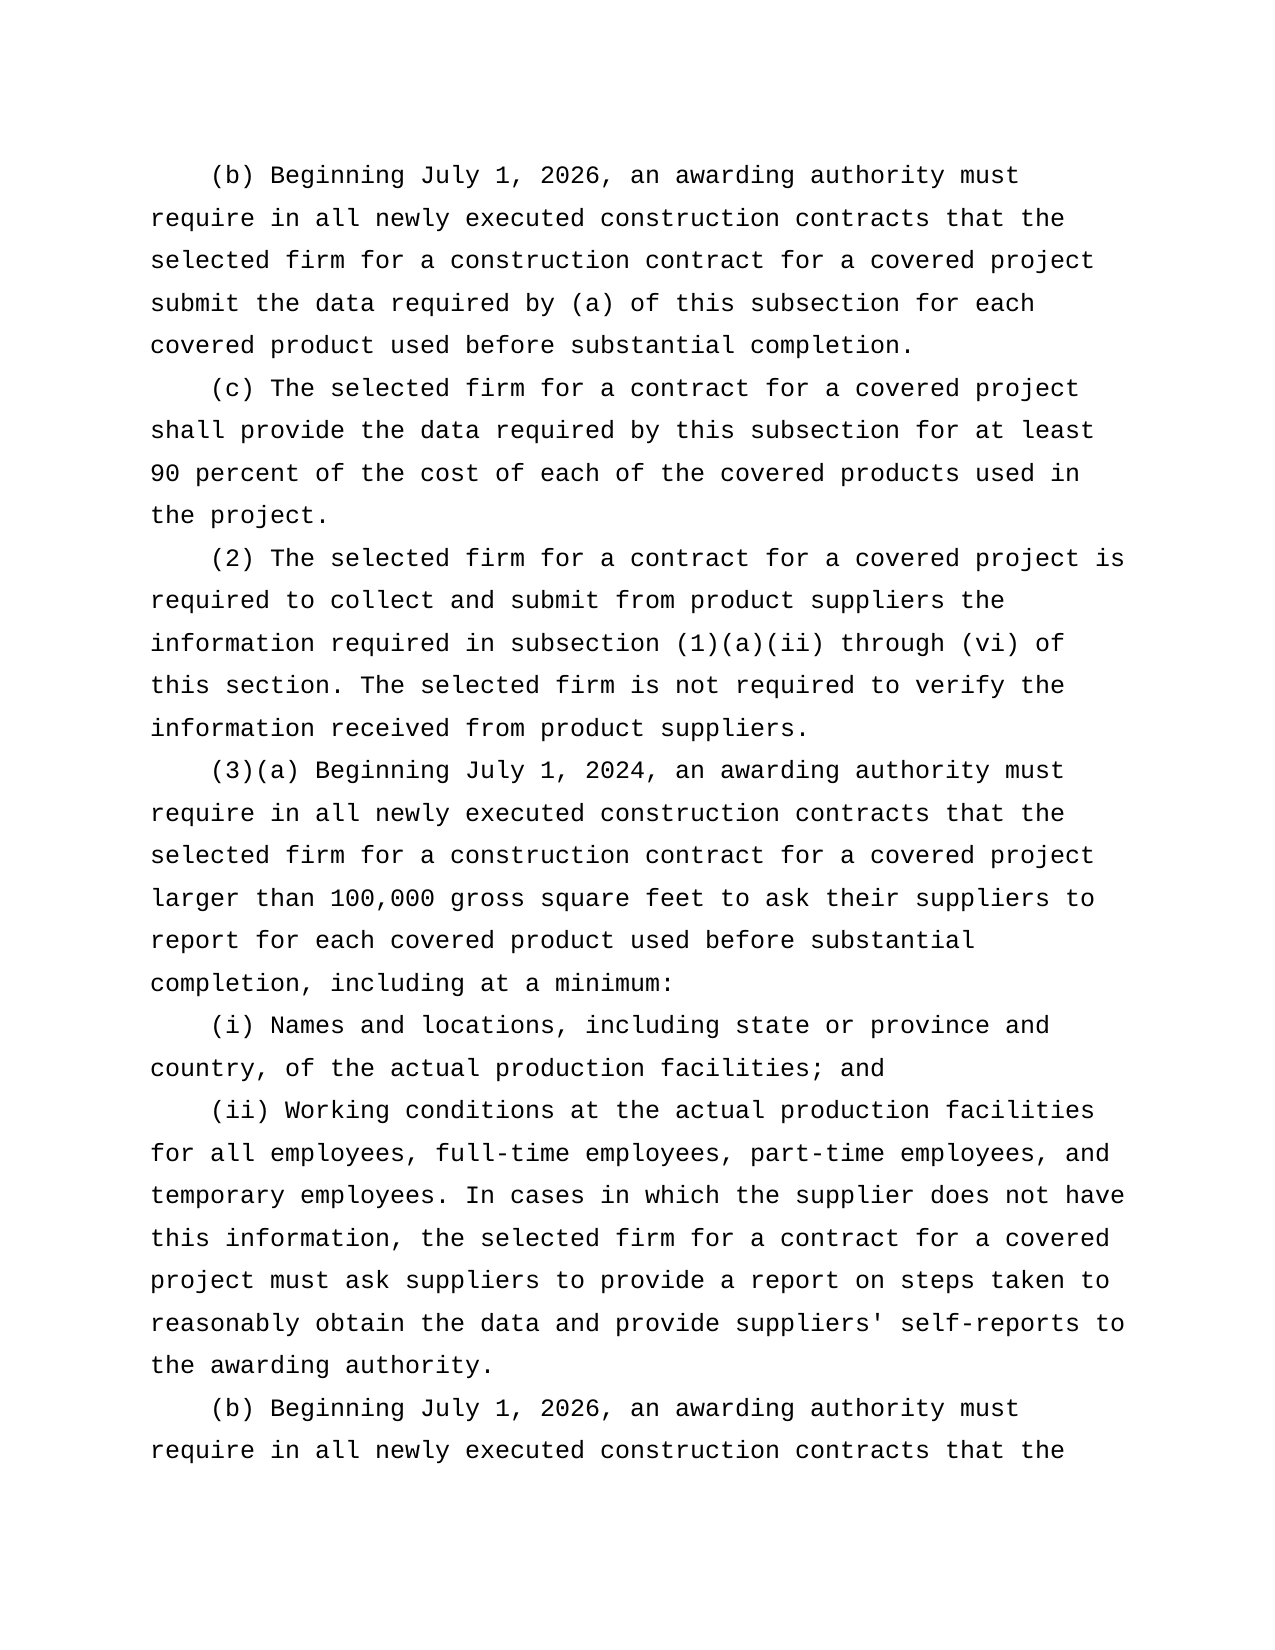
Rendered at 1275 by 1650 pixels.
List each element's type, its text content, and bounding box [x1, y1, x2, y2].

text (c) The selected firm for a contract for a covered project shall provide the data required by this subsection for at least 90 percent of the cost of each of the covered products used in the project. [150, 362, 1125, 532]
text (ii) Working conditions at the actual production facilities for all employees, full-time employees, part-time employees, and temporary employees. In cases in which the supplier does not have this information, the selected firm for a contract for a covered project must ask suppliers to provide a report on steps taken to reasonably obtain the data and provide suppliers' self-reports to the awarding authority. [150, 1085, 1125, 1382]
text (i) Names and locations, including state or province and country, of the actual production facilities; and [150, 1000, 1125, 1085]
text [150, 1382, 1125, 1467]
text (3)(a) Beginning July 1, 2024, an awarding authority must require in all newly executed construction contracts that the selected firm for a construction contract for a covered project larger than 100,000 gross square feet to ask their suppliers to report for each covered product used before substantial completion, including at a minimum: [150, 745, 1125, 1000]
text (b) Beginning July 1, 2026, an awarding authority must require in all newly executed construction contracts that the selected firm for a construction contract for a covered project submit the data required by (a) of this subsection for each covered product used before substantial completion. [150, 150, 1125, 362]
text (2) The selected firm for a contract for a covered project is required to collect and submit from product suppliers the information required in subsection (1)(a)(ii) through (vi) of this section. The selected firm is not required to verify the information received from product suppliers. [150, 532, 1125, 745]
